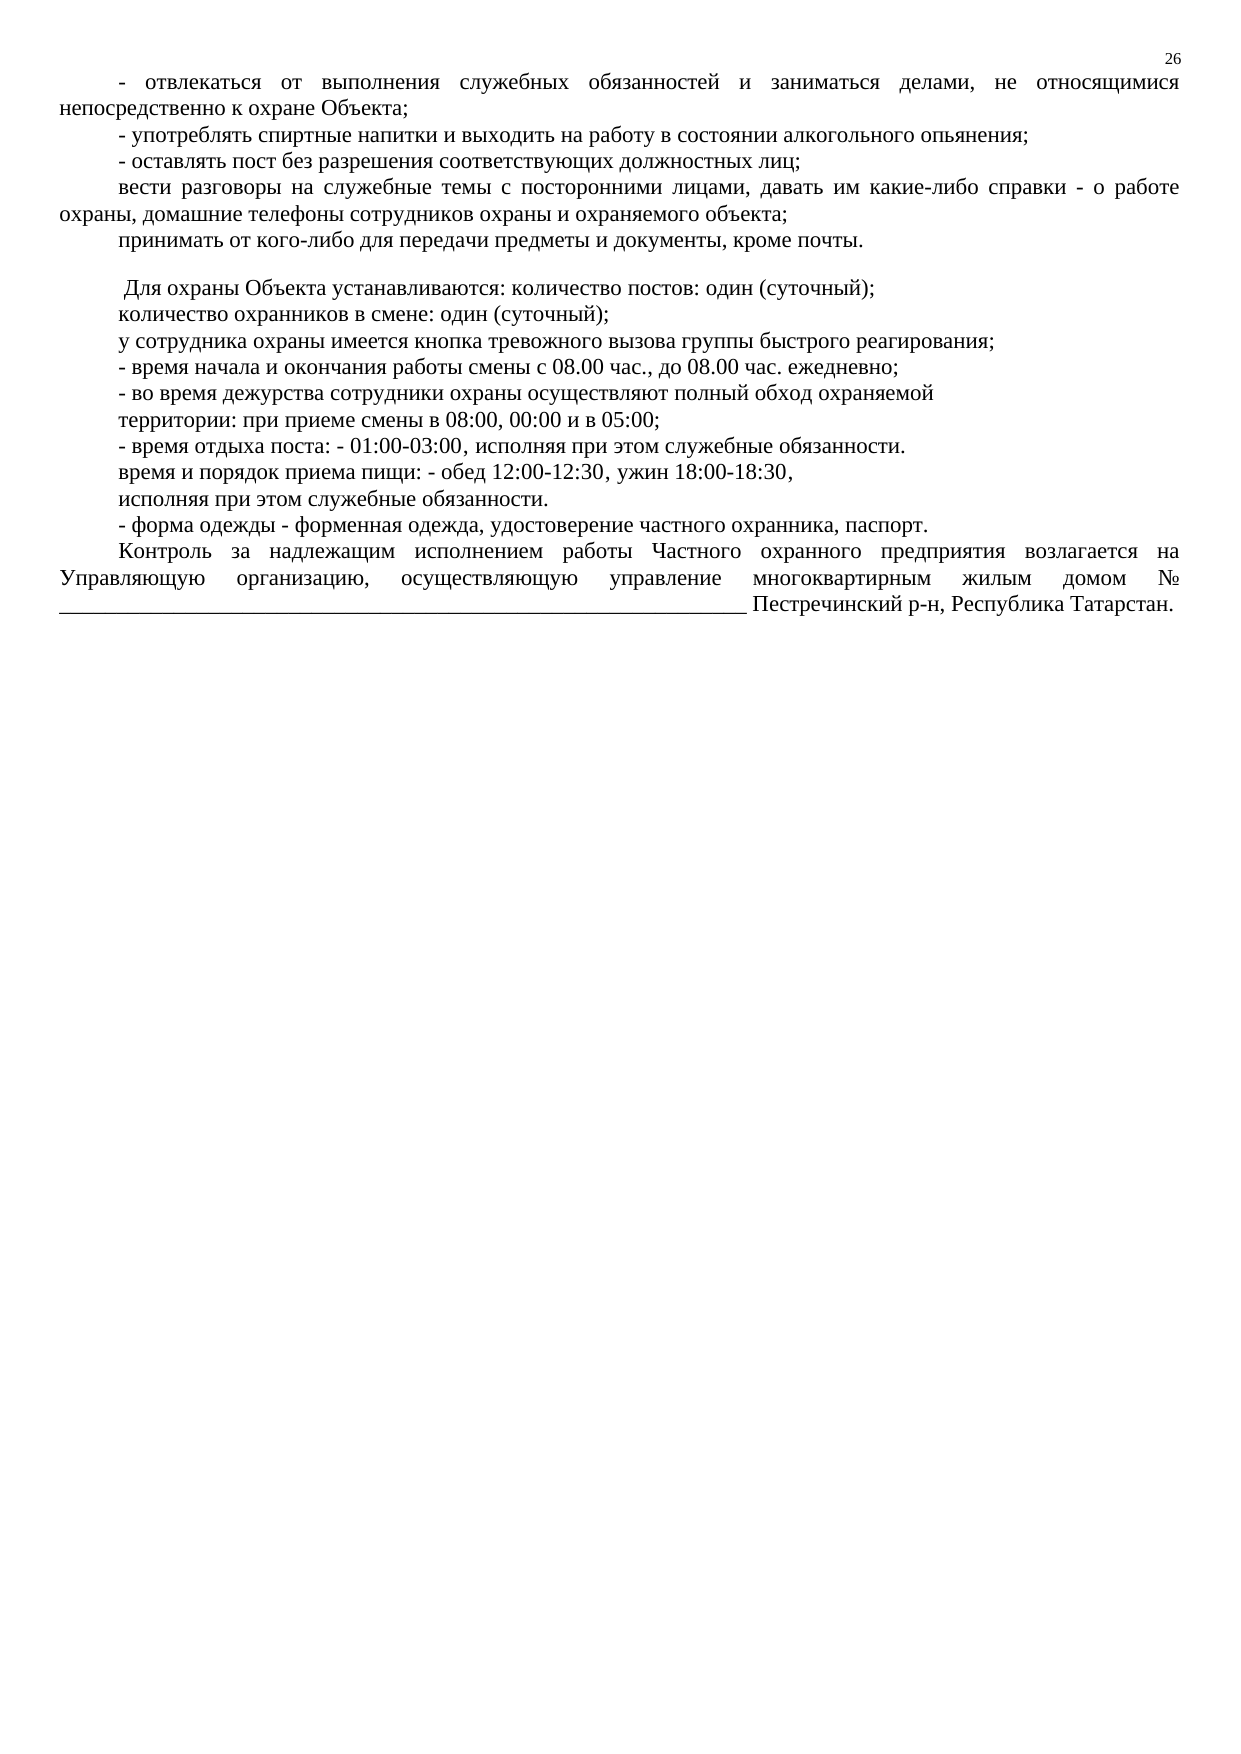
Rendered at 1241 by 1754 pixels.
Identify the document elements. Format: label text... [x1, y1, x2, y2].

text количество охранников в смене: один (суточный); [59, 300, 1181, 327]
text - оставлять пост без разрешения соответствующих должностных лиц; [59, 147, 1181, 173]
text - отвлекаться от выполнения служебных обязанностей и заниматься делами, не относящимися непосредственно к охране Объекта; [59, 68, 1181, 121]
text Контроль за надлежащим исполнением работы Частного охранного предприятия возлагается на Управляющую организацию, осуществляющую управление многоквартирным жилым домом № ____________________________________________________________ Пестречинский р-н, Республика Татарстан. [59, 537, 1181, 617]
text - время начала и окончания работы смены с 08.00 час., до 08.00 час. ежедневно; [59, 353, 1181, 379]
text территории: при приеме смены в 08:00, 00:00 и в 05:00; [59, 406, 1181, 432]
text время и порядок приема пищи: - обед 12:00-12:30‚ ужин 18:00-18:30‚ [59, 458, 1181, 485]
text Для охраны Объекта устанавливаются: количество постов: один (суточный); [59, 274, 1181, 300]
text - форма одежды - форменная одежда, удостоверение частного охранника, паспорт. [59, 511, 1181, 537]
text исполняя при этом служебные обязанности. [59, 485, 1181, 511]
text - во время дежурства сотрудники охраны осуществляют полный обход охраняемой [59, 379, 1181, 406]
text - время отдыха поста: - 01:00-03:00‚ исполняя при этом служебные обязанности. [59, 432, 1181, 458]
text принимать от кого-либо для передачи предметы и документы, кроме почты. [59, 226, 1181, 252]
text у сотрудника охраны имеется кнопка тревожного вызова группы быстрого реагирования; [59, 327, 1181, 353]
text вести разговоры на служебные темы с посторонними лицами, давать им какие-либо справки - о работе охраны, домашние телефоны сотрудников охраны и охраняемого объекта; [59, 173, 1181, 226]
text - употреблять спиртные напитки и выходить на работу в состоянии алкогольного опьянения; [59, 121, 1181, 147]
